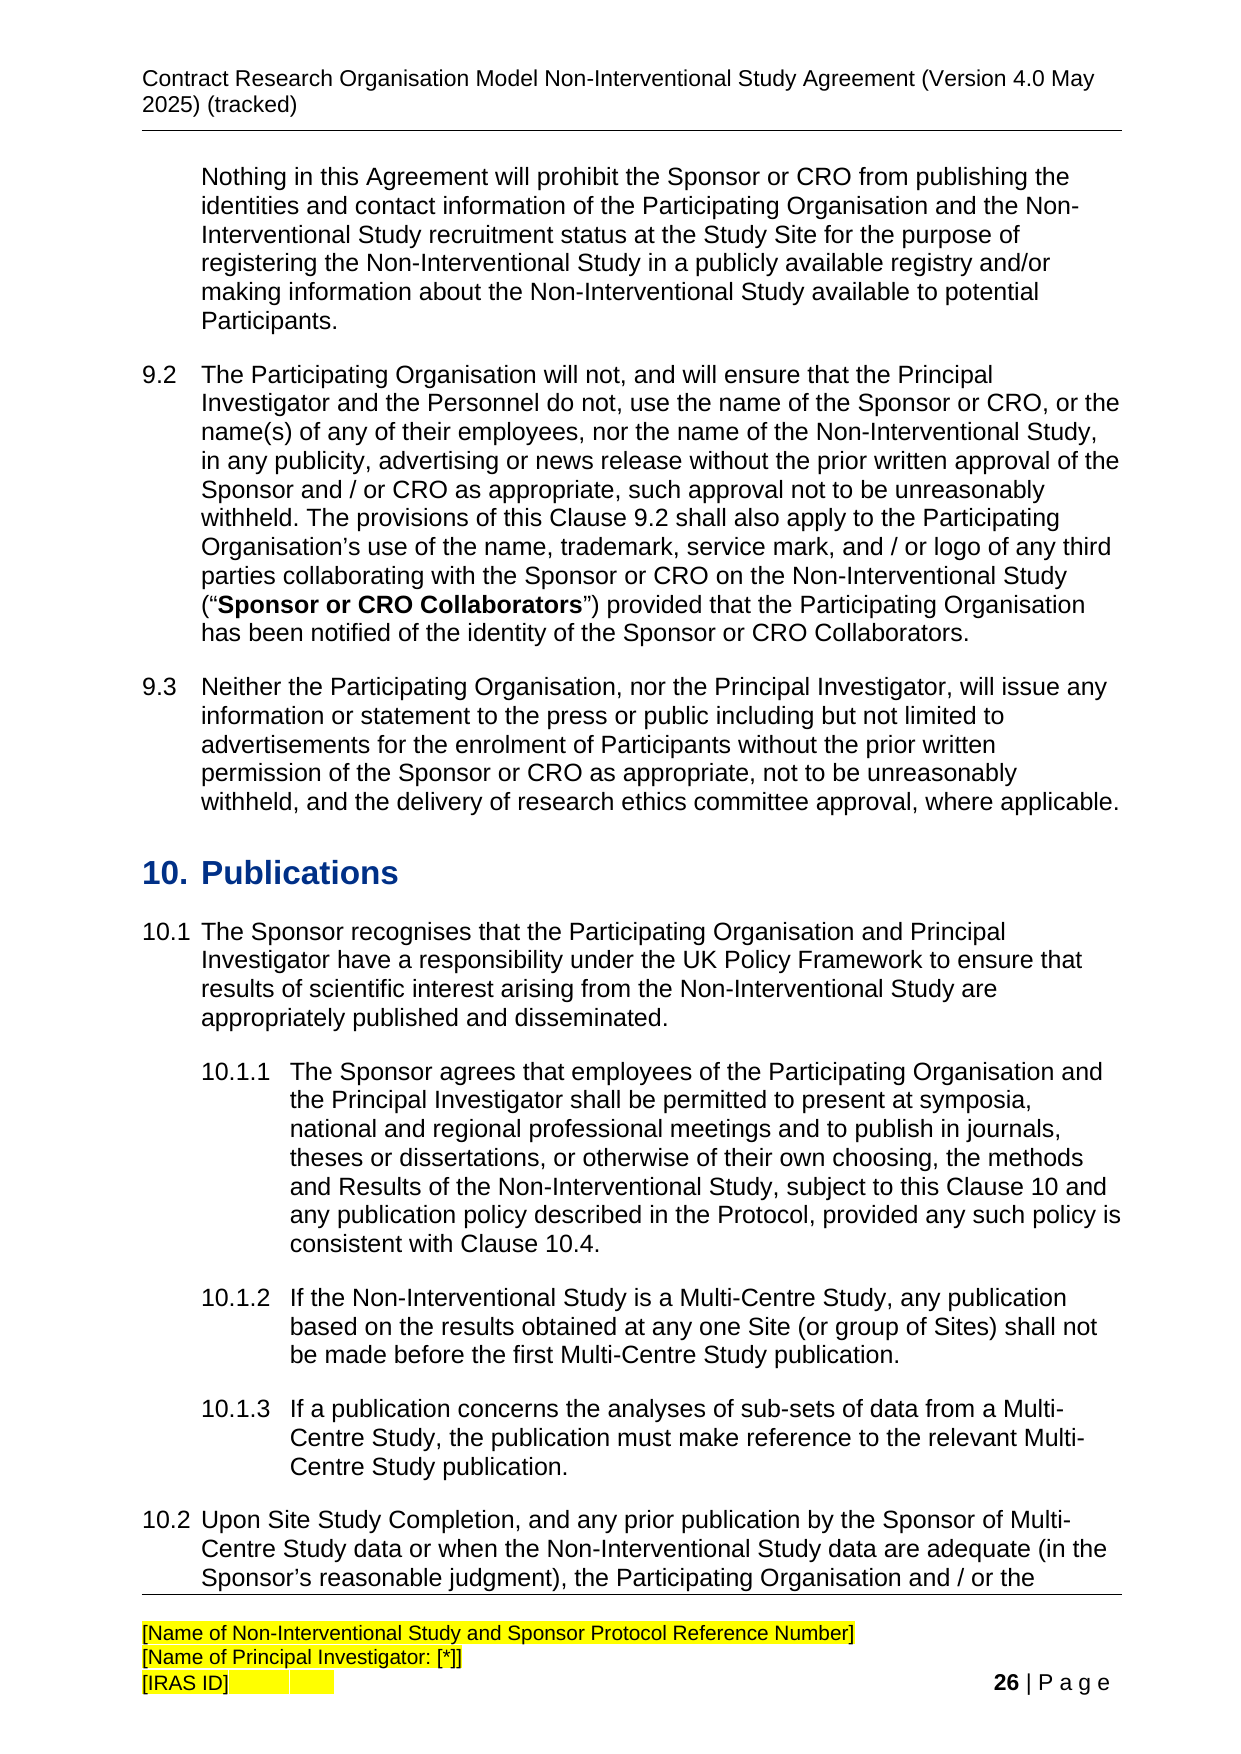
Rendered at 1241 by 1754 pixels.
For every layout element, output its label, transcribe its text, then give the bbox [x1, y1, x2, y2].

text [142, 162, 1122, 334]
text Neither the Participating Organisation, nor the Principal Investigator, will issue any information or statement to the press or public including but not limited to advertisements for the enrolment of Participants without the prior written permission of the Sponsor or CRO as appropriate, not to be unreasonably withheld, and the delivery of research ethics committee approval, where applicable. [142, 672, 1122, 816]
text If a publication concerns the analyses of sub-sets of data from a Multi-Centre Study, the publication must make reference to the relevant Multi-Centre Study publication. [201, 1394, 1122, 1481]
text The Sponsor recognises that the Participating Organisation and Principal Investigator have a responsibility under the UK Policy Framework to ensure that results of scientific interest arising from the Non-Interventional Study are appropriately published and disseminated. [142, 917, 1122, 1032]
subtitle Publications [142, 853, 1122, 892]
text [142, 1506, 1122, 1592]
text The Sponsor agrees that employees of the Participating Organisation and the Principal Investigator shall be permitted to present at symposia, national and regional professional meetings and to publish in journals, theses or dissertations, or otherwise of their own choosing, the methods and Results of the Non-Interventional Study, subject to this Clause 10 and any publication policy described in the Protocol, provided any such policy is consistent with Clause 10.4. [201, 1057, 1122, 1258]
text The Participating Organisation will not, and will ensure that the Principal Investigator and the Personnel do not, use the name of the Sponsor or CRO, or the name(s) of any of their employees, nor the name of the Non-Interventional Study, in any publicity, advertising or news release without the prior written approval of the Sponsor and / or CRO as appropriate, such approval not to be unreasonably withheld. The provisions of this Clause 9.2 shall also apply to the Participating Organisation’s use of the name, trademark, service mark, and / or logo of any third parties collaborating with the Sponsor or CRO on the Non-Interventional Study (“Sponsor or CRO Collaborators”) provided that the Participating Organisation has been notified of the identity of the Sponsor or CRO Collaborators. [142, 359, 1122, 647]
text If the Non-Interventional Study is a Multi-Centre Study, any publication based on the results obtained at any one Site (or group of Sites) shall not be made before the first Multi-Centre Study publication. [201, 1283, 1122, 1369]
